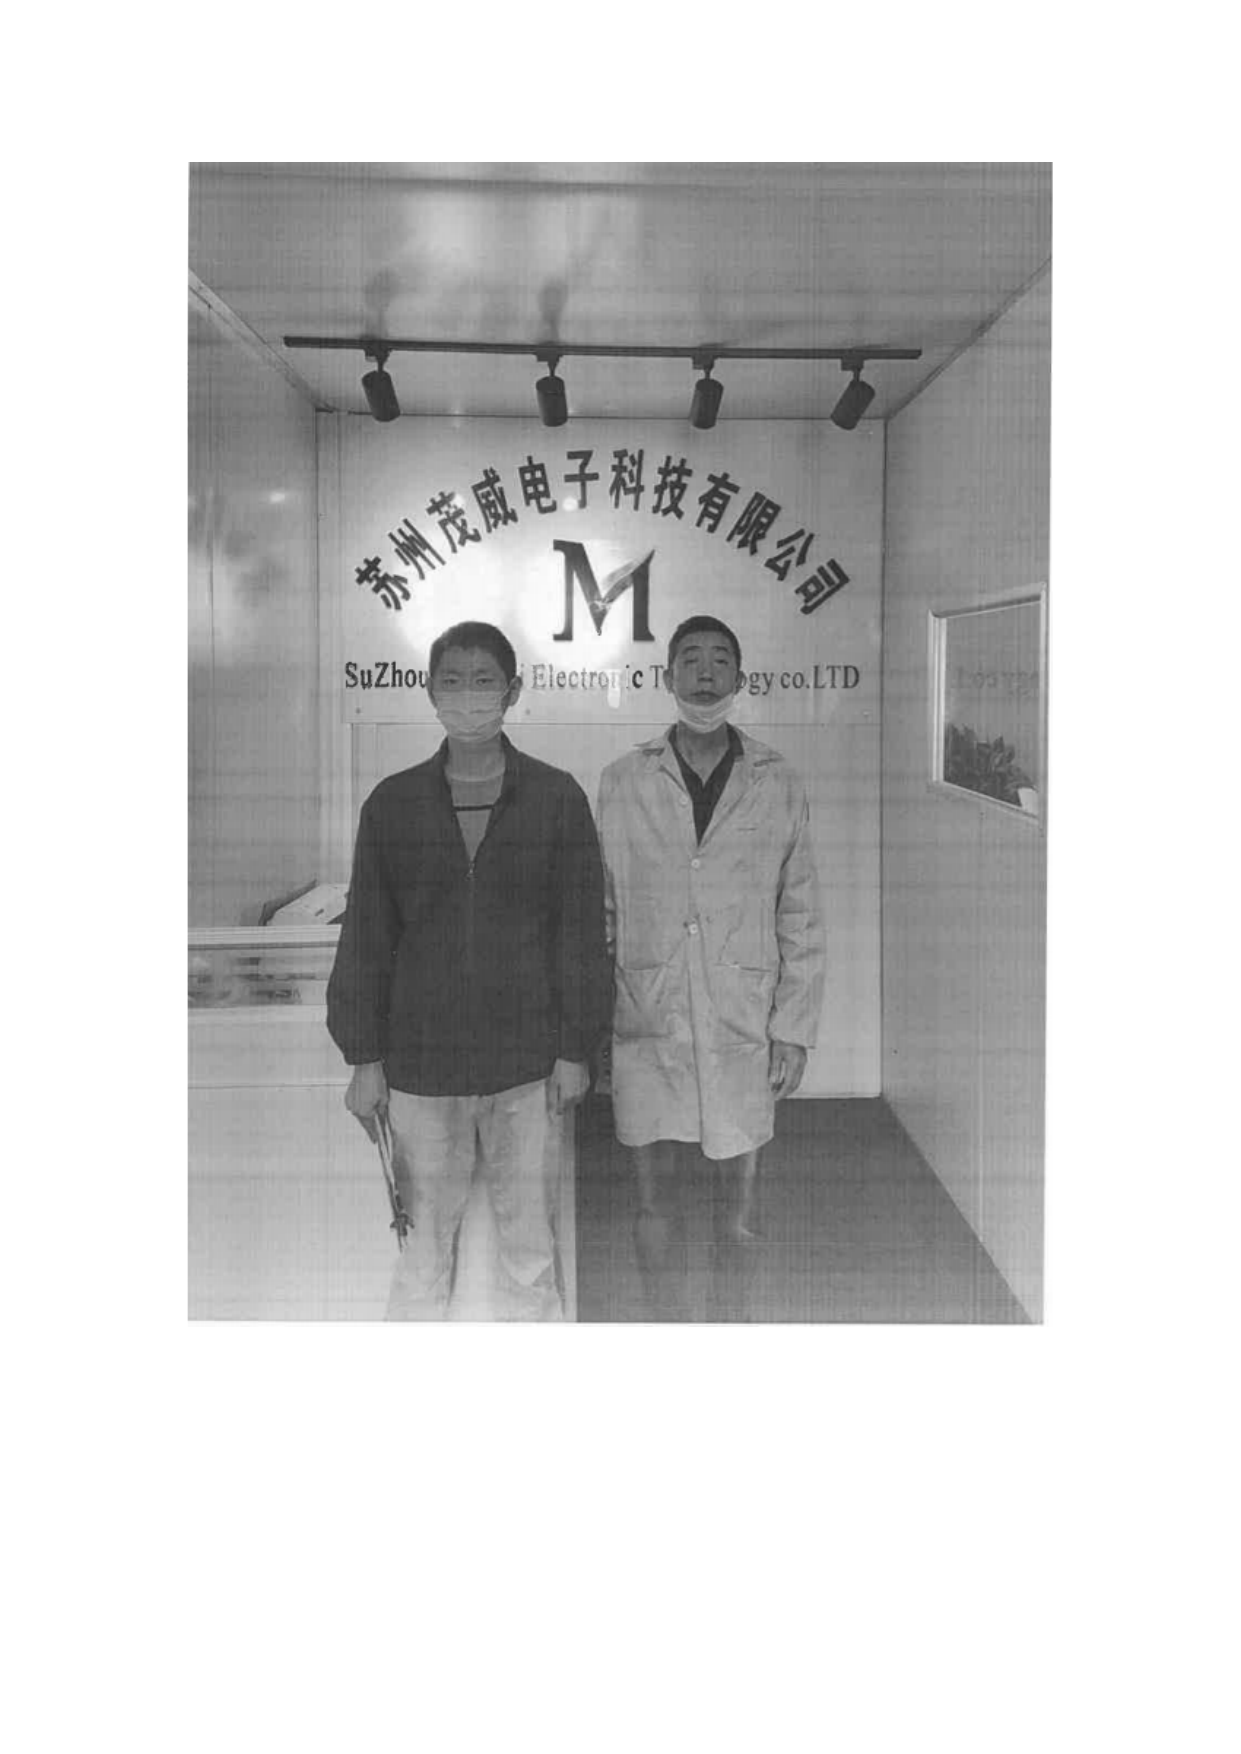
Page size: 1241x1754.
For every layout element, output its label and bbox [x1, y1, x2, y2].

picture [187, 162, 1053, 1327]
